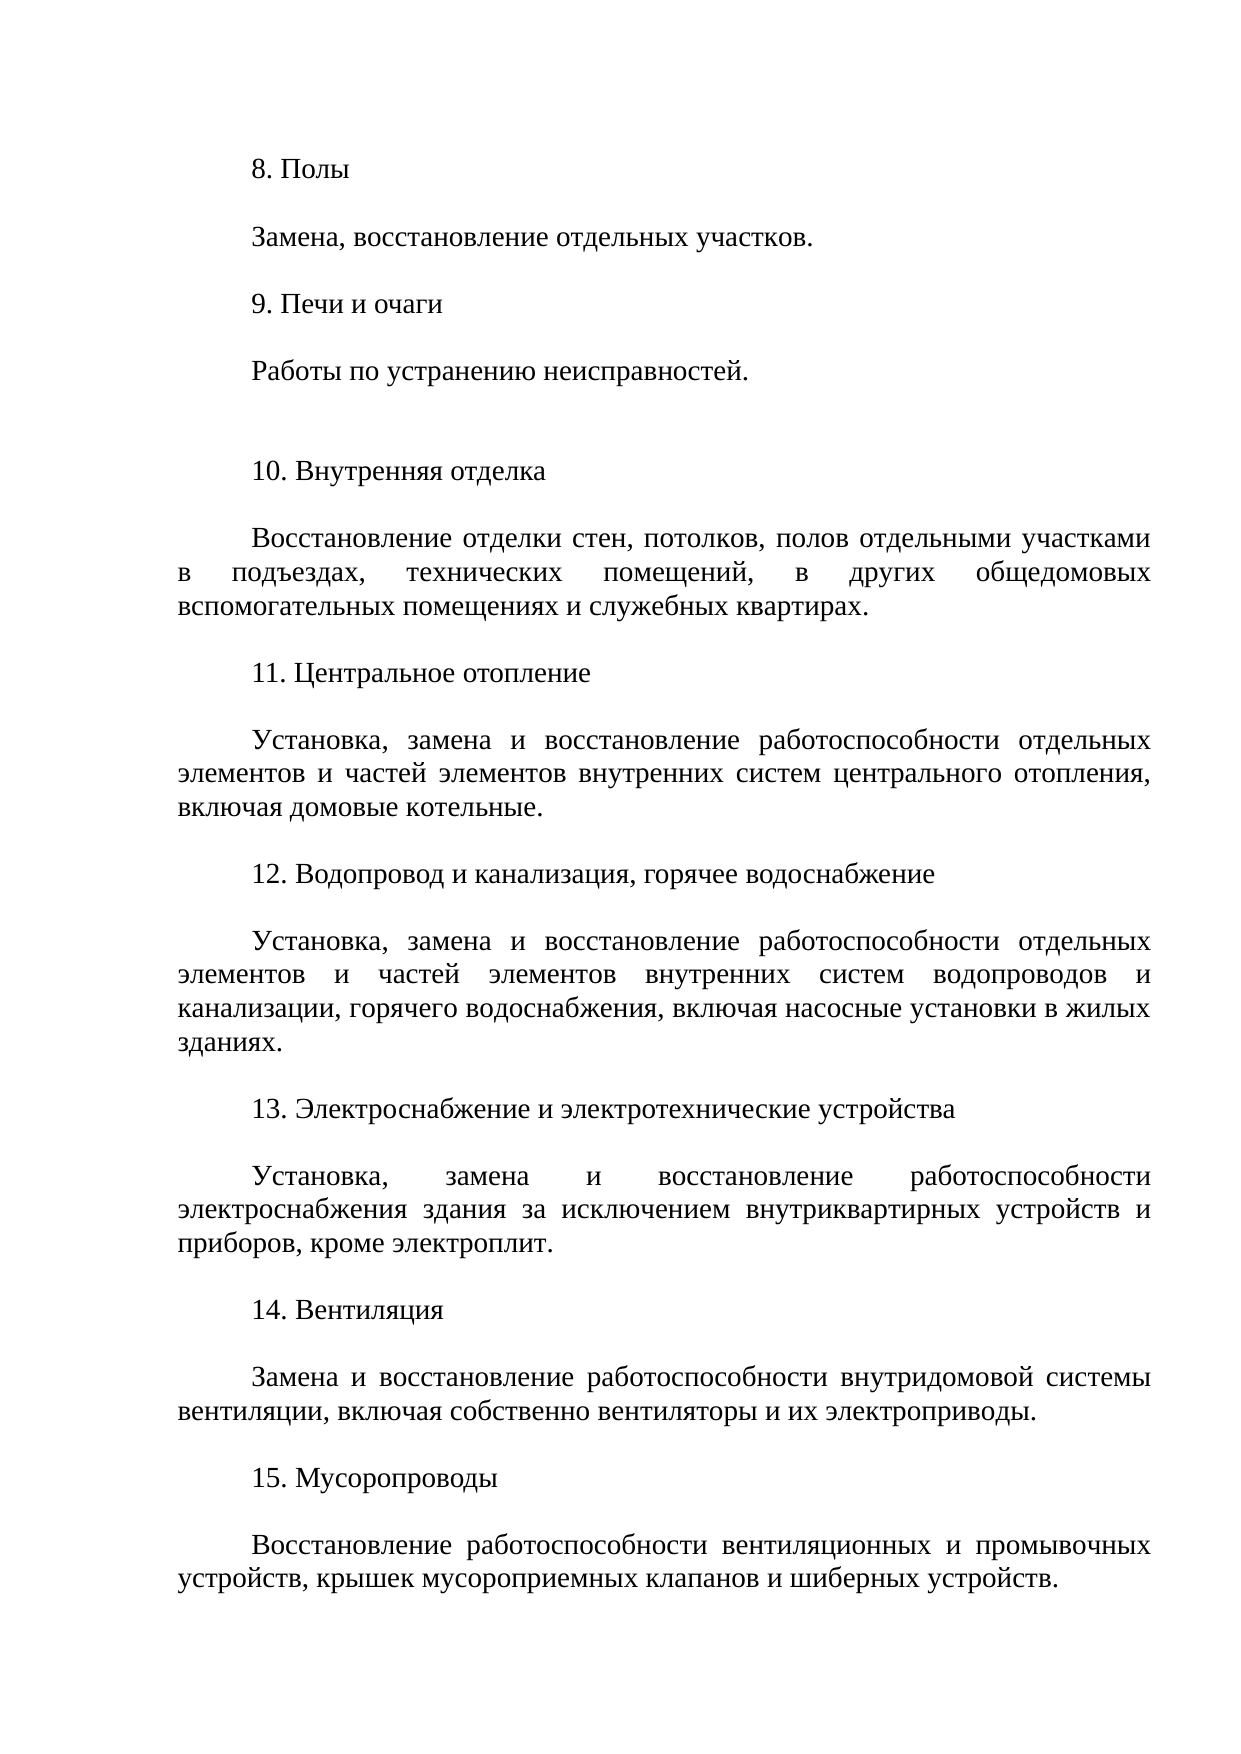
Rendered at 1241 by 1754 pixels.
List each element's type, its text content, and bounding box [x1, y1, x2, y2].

text Установка, замена и восстановление работоспособности электроснабжения здания за исключением внутриквартирных устройств и приборов, кроме электроплит. [177, 1158, 1152, 1258]
text Замена и восстановление работоспособности внутридомовой системы вентиляции, включая собственно вентиляторы и их электроприводы. [177, 1359, 1152, 1426]
text Работы по устранению неисправностей. [177, 353, 1152, 386]
text Установка, замена и восстановление работоспособности отдельных элементов и частей элементов внутренних систем центрального отопления, включая домовые котельные. [177, 722, 1152, 822]
text Замена, восстановление отдельных участков. [177, 219, 1152, 252]
text 9. Печи и очаги [177, 286, 1152, 319]
text 13. Электроснабжение и электротехнические устройства [177, 1091, 1152, 1124]
text 15. Мусоропроводы [177, 1460, 1152, 1493]
text 8. Полы [177, 152, 1152, 185]
text 10. Внутренняя отделка [177, 453, 1152, 487]
text Восстановление работоспособности вентиляционных и промывочных устройств, крышек мусороприемных клапанов и шиберных устройств. [177, 1527, 1152, 1594]
text Установка, замена и восстановление работоспособности отдельных элементов и частей элементов внутренних систем водопроводов и канализации, горячего водоснабжения, включая насосные установки в жилых зданиях. [177, 923, 1152, 1057]
text Восстановление отделки стен, потолков, полов отдельными участками в подъездах, технических помещений, в других общедомовых вспомогательных помещениях и служебных квартирах. [177, 521, 1152, 621]
text 12. Водопровод и канализация, горячее водоснабжение [177, 856, 1152, 889]
text 11. Центральное отопление [177, 655, 1152, 688]
text 14. Вентиляция [177, 1292, 1152, 1326]
